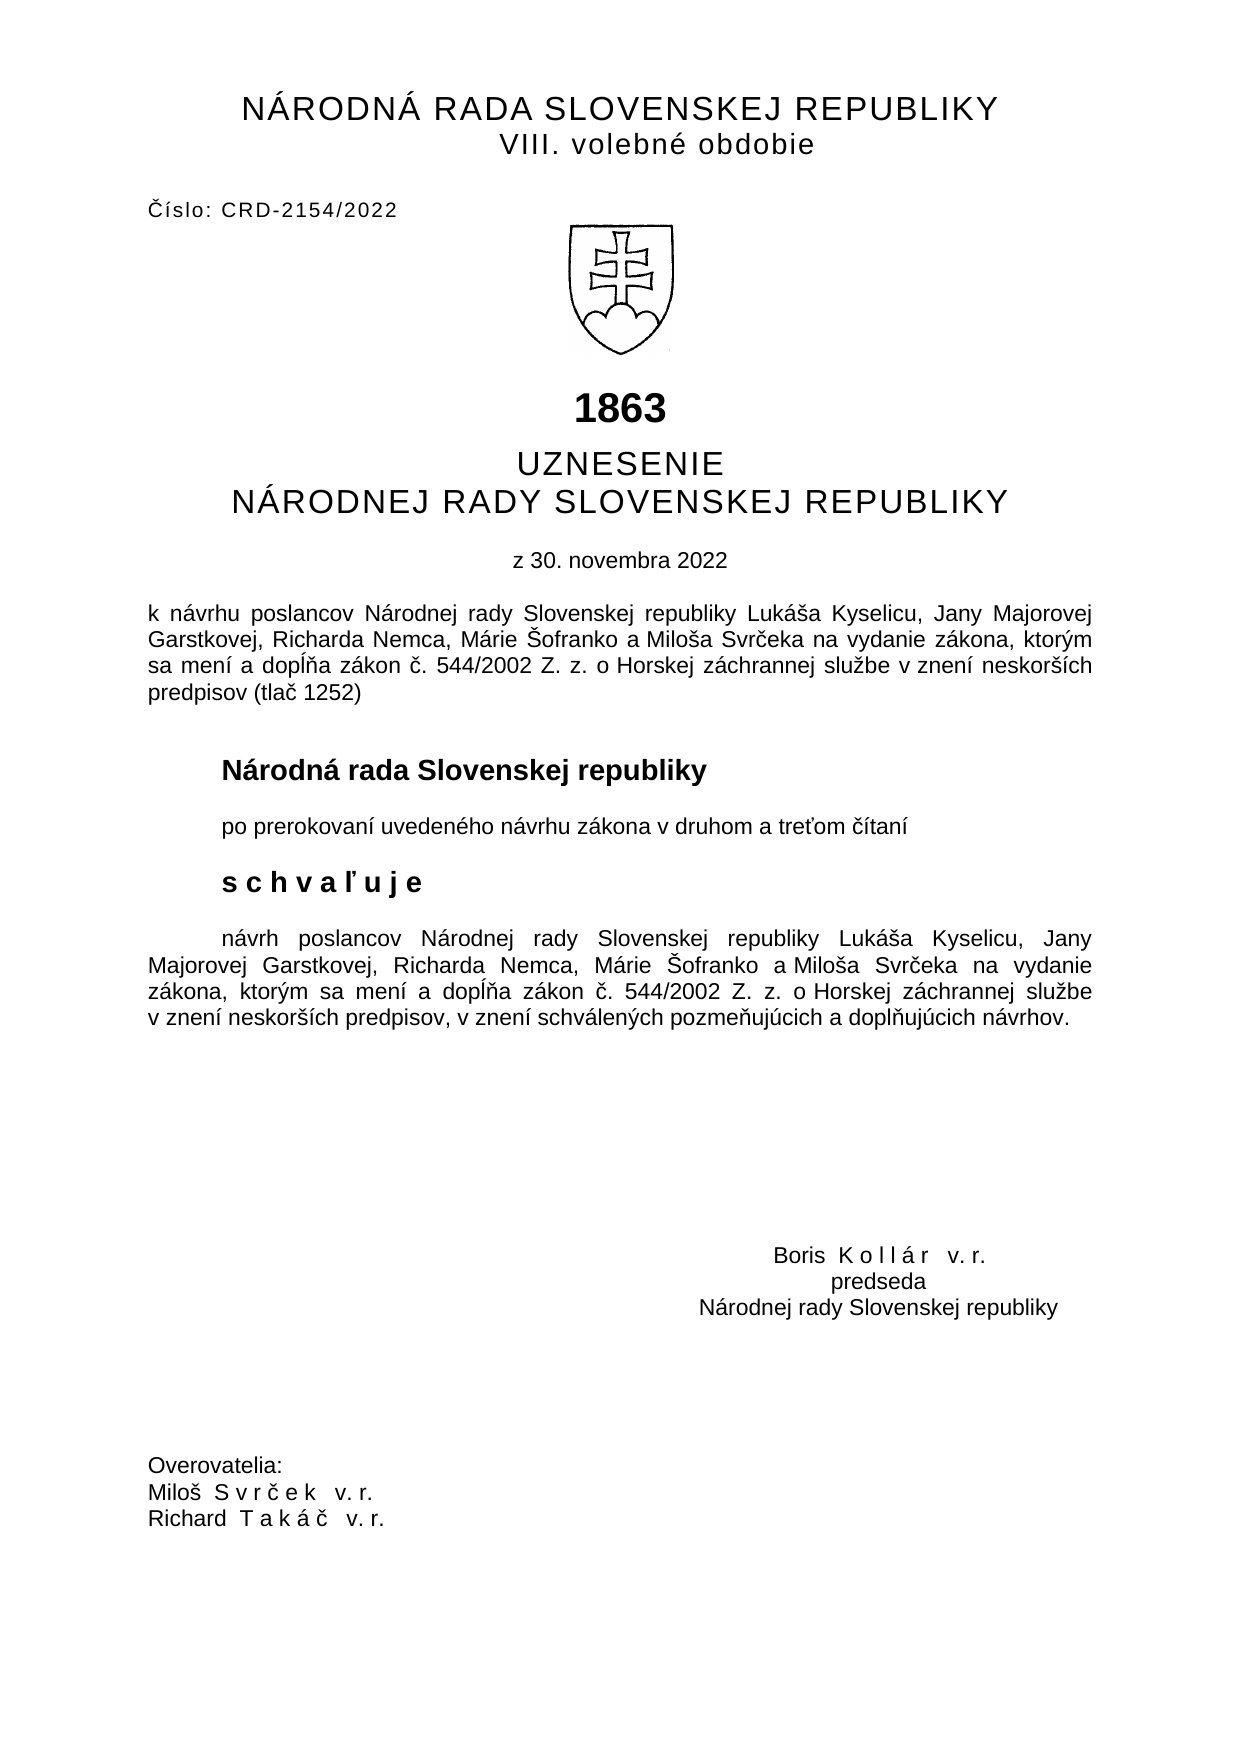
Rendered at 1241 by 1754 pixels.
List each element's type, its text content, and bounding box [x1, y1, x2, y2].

subtitle NÁRODNÁ RADA SLOVENSKEJ REPUBLIKY [148, 89, 1092, 127]
text Národnej rady Slovenskej republiky [664, 1294, 1092, 1321]
text Číslo: CRD-2154/2022 [148, 198, 1092, 222]
text z 30. novembra 2022 [148, 547, 1092, 573]
text s c h v a ľ u j e [148, 865, 1092, 899]
text k návrhu poslancov Národnej rady Slovenskej republiky Lukáša Kyselicu, Jany Majorovej Garstkovej, Richarda Nemca, Márie Šofranko a Miloša Svrčeka na vydanie zákona, ktorým sa mení a dopĺňa zákon č. 544/2002 Z. z. o Horskej záchrannej službe v znení neskorších predpisov (tlač 1252) [148, 599, 1092, 705]
subtitle NÁRODNEJ RADY SLOVENSKEJ REPUBLIKY [148, 482, 1092, 520]
subtitle VIII. volebné obdobie [148, 127, 1092, 161]
text Boris K o l l á r v. r. [674, 1242, 1092, 1268]
text predseda [748, 1268, 1092, 1294]
text Miloš S v r č e k v. r. [148, 1479, 1092, 1505]
text Overovatelia: [148, 1452, 1092, 1479]
text Richard T a k á č v. r. [148, 1505, 1092, 1531]
picture [563, 221, 677, 358]
text 1863 [148, 383, 1092, 431]
text Národná rada Slovenskej republiky [148, 753, 1092, 786]
text návrh poslancov Národnej rady Slovenskej republiky Lukáša Kyselicu, Jany Majorovej Garstkovej, Richarda Nemca, Márie Šofranko a Miloša Svrčeka na vydanie zákona, ktorým sa mení a dopĺňa zákon č. 544/2002 Z. z. o Horskej záchrannej službe v znení neskorších predpisov, v znení schválených pozmeňujúcich a doplňujúcich návrhov. [148, 925, 1092, 1031]
text po prerokovaní uvedeného návrhu zákona v druhom a treťom čítaní [148, 813, 1092, 839]
subtitle UZNESENIE [148, 443, 1092, 482]
